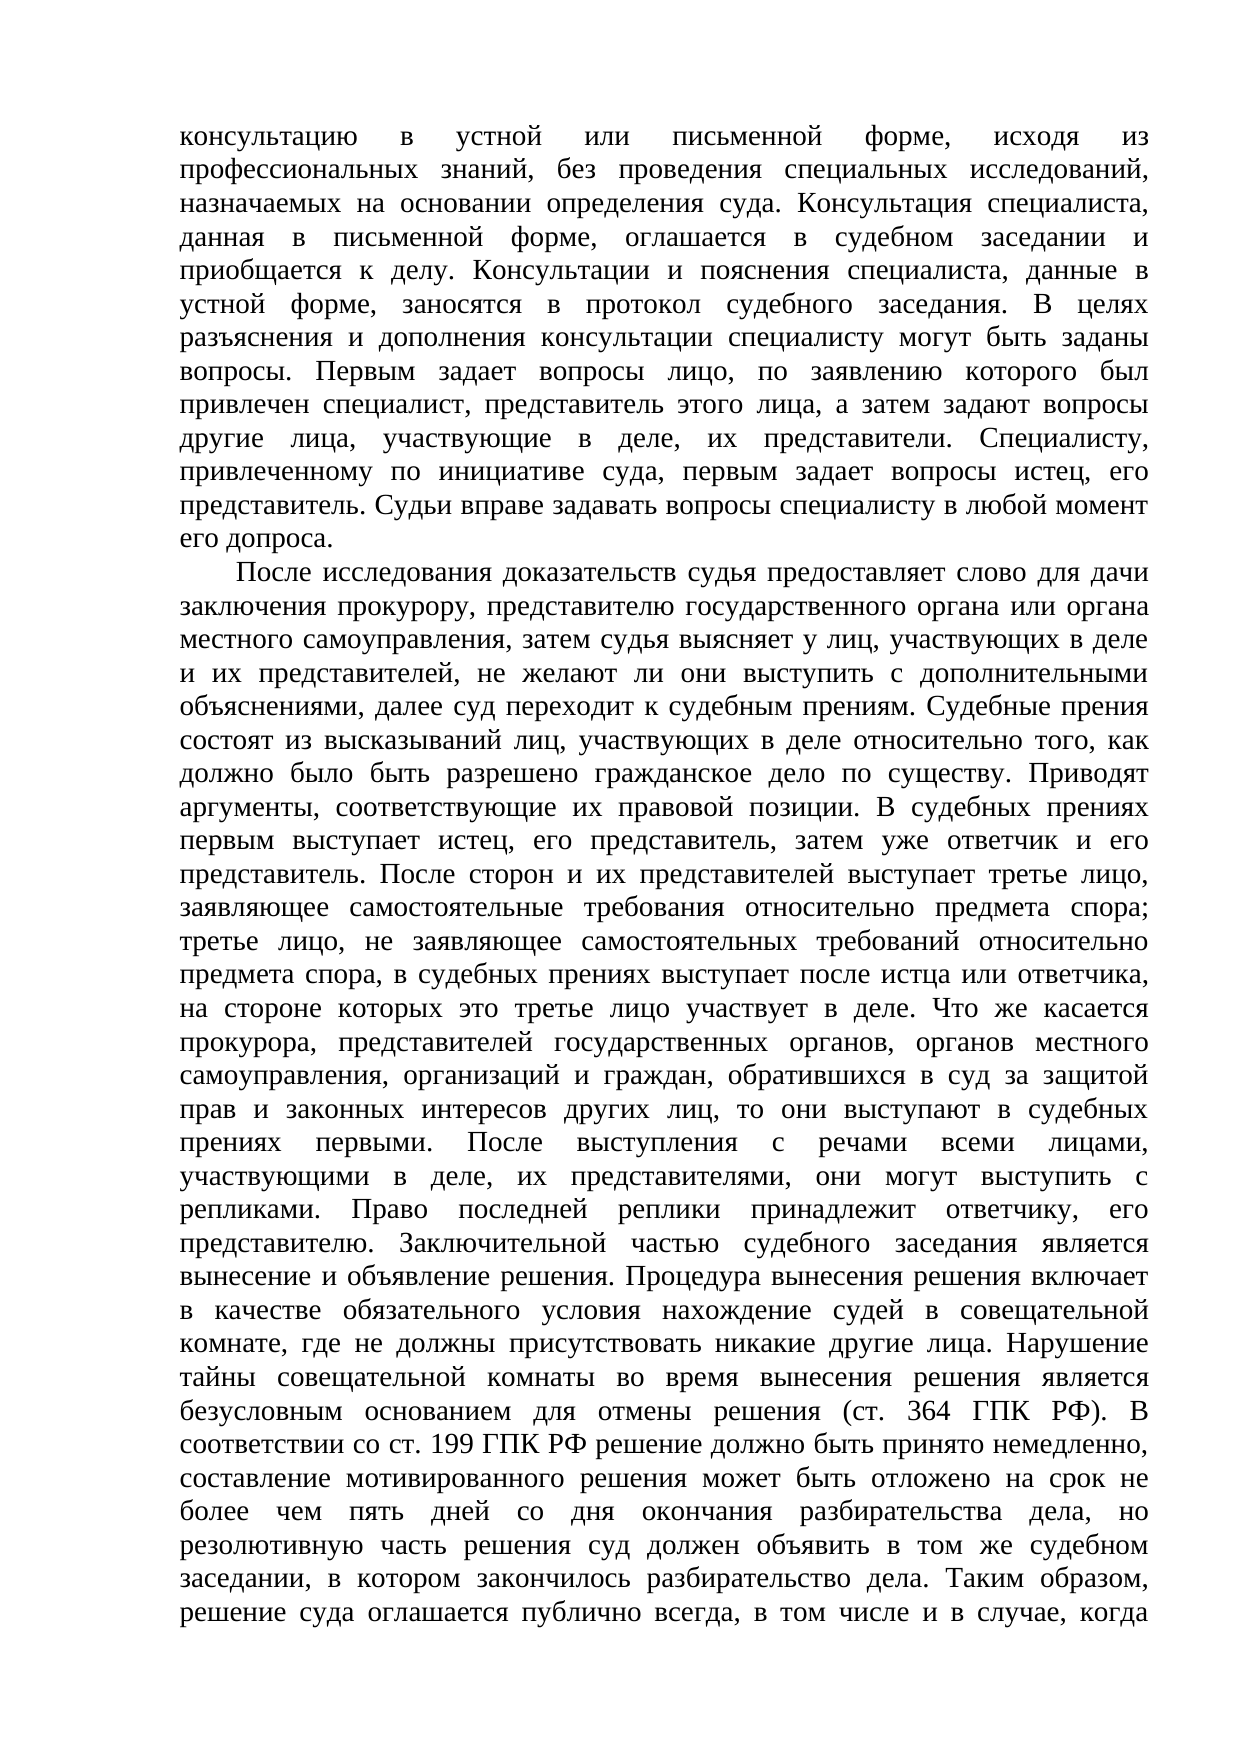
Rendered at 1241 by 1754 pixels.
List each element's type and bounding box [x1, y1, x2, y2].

text [179, 554, 1149, 1627]
text [179, 118, 1149, 554]
